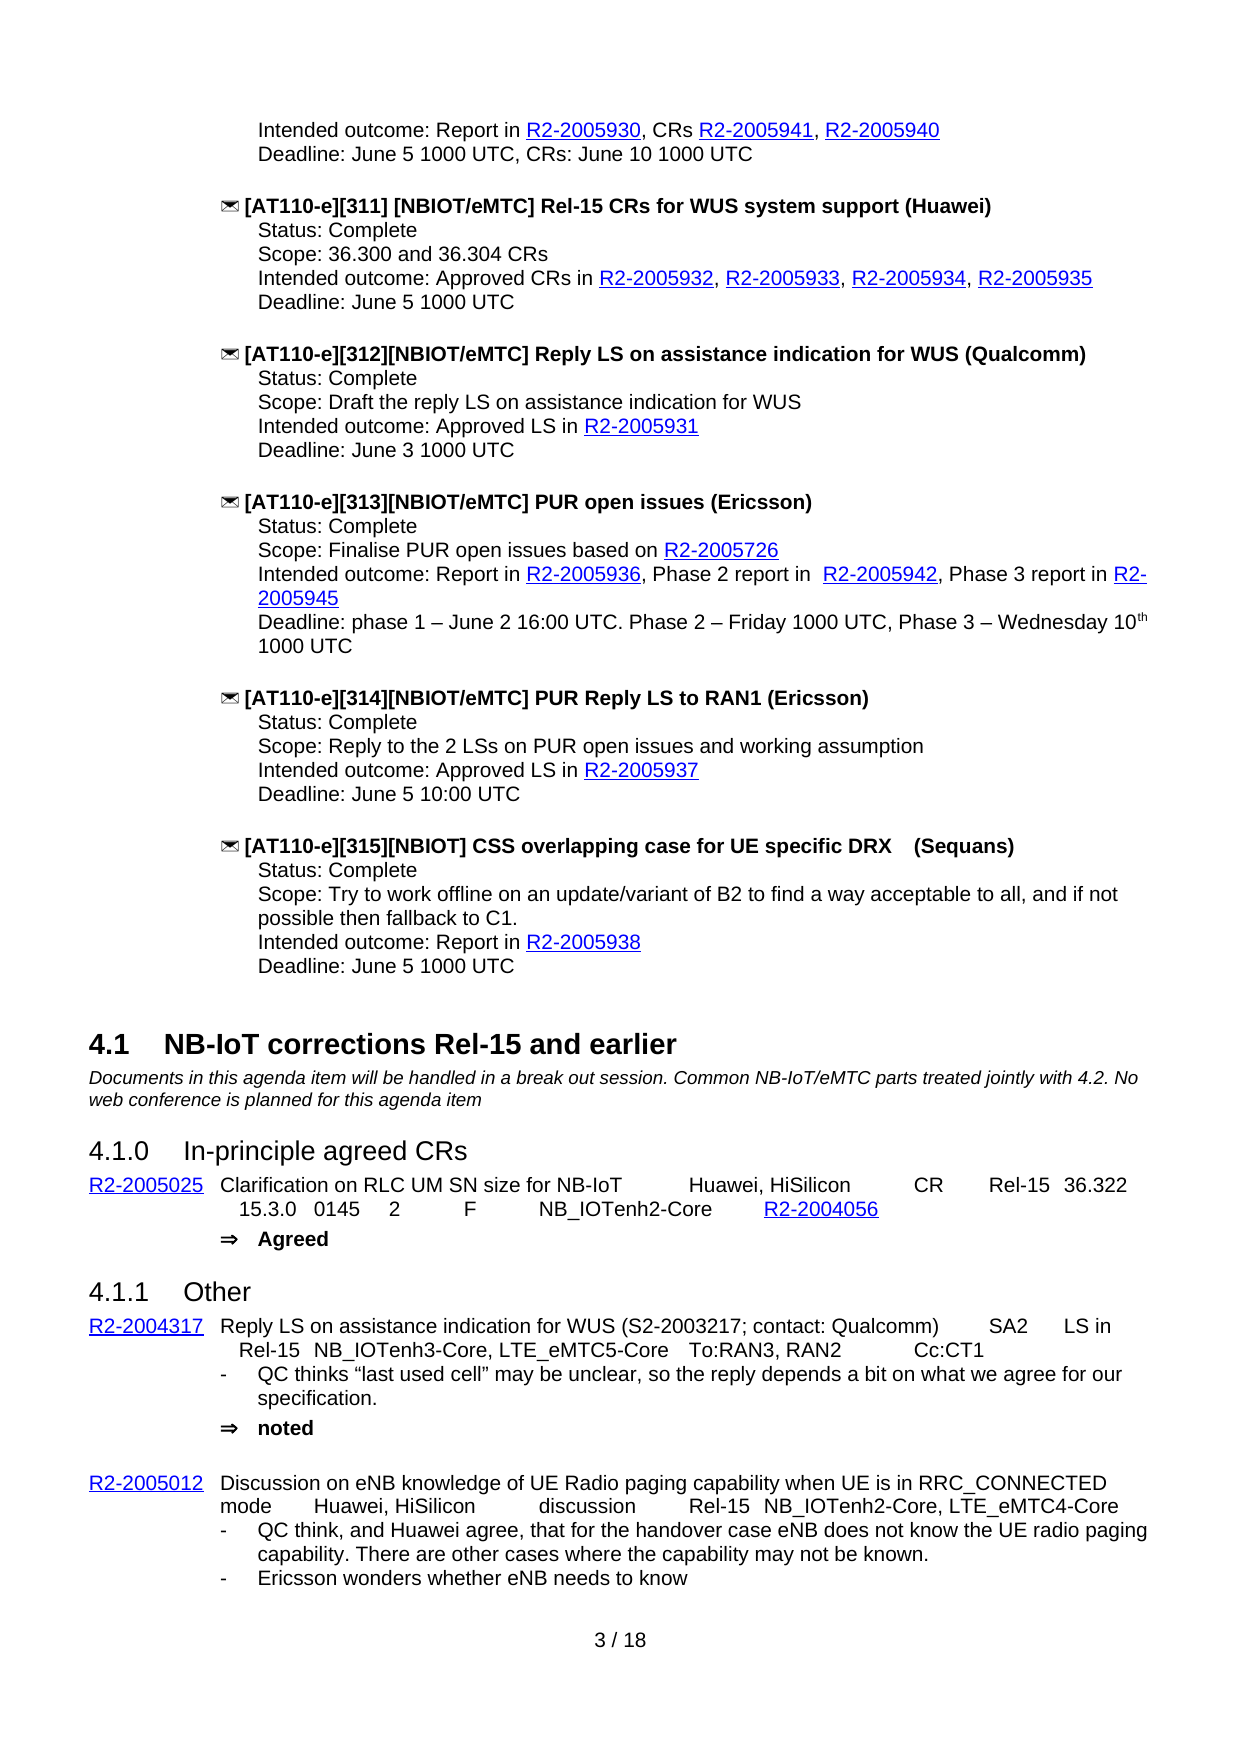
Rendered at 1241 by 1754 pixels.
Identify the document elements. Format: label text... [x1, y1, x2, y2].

text Deadline: June 3 1000 UTC [220, 438, 1152, 462]
text Scope: 36.300 and 36.304 CRs [220, 242, 1152, 266]
text Status: Complete [220, 366, 1152, 390]
text [AT110-e][313][NBIOT/eMTC] PUR open issues (Ericsson) [220, 490, 1152, 514]
text Intended outcome: Approved CRs in R2-2005932, R2-2005933, R2-2005934, R2-2005935 [220, 266, 1152, 290]
text Intended outcome: Report in R2-2005936, Phase 2 report in R2-2005942, Phase 3 report in R2-2005945 [220, 562, 1152, 610]
text Deadline: June 5 1000 UTC [220, 290, 1152, 314]
text Scope: Finalise PUR open issues based on R2-2005726 [220, 538, 1152, 562]
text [220, 142, 1152, 166]
text Scope: Try to work offline on an update/variant of B2 to find a way acceptable to all, and if not possible then fallback to C1. [220, 882, 1152, 930]
text Deadline: phase 1 – June 2 16:00 UTC. Phase 2 – Friday 1000 UTC, Phase 3 – Wednesday 10th 1000 UTC [220, 610, 1152, 658]
subtitle 4.1 NB-IoT corrections Rel-15 and earlier [89, 1027, 1152, 1061]
text Intended outcome: Report in R2-2005938 [220, 930, 1152, 954]
list QC think, and Huawei agree, that for the handover case eNB does not know the UE radio paging capability. There are other cases where the capability may not be known. [220, 1518, 1152, 1566]
list Ericsson wonders whether eNB needs to know [220, 1566, 1152, 1590]
text Intended outcome: Report in R2-2005930, CRs R2-2005941, R2-2005940 [220, 118, 1152, 142]
text [AT110-e][312][NBIOT/eMTC] Reply LS on assistance indication for WUS (Qualcomm) [220, 342, 1152, 366]
text Intended outcome: Approved LS in R2-2005937 [220, 758, 1152, 782]
text [AT110-e][315][NBIOT] CSS overlapping case for UE specific DRX (Sequans) [220, 834, 1152, 858]
text Status: Complete [220, 710, 1152, 734]
text [AT110-e][314][NBIOT/eMTC] PUR Reply LS to RAN1 (Ericsson) [220, 686, 1152, 710]
title R2-2004317 Reply LS on assistance indication for WUS (S2-2003217; contact: Qualcomm) SA2 LS in Rel-15 NB_IOTenh3-Core, LTE_eMTC5-Core To:RAN3, RAN2 Cc:CT1 [89, 1313, 1152, 1361]
text Deadline: June 5 10:00 UTC [220, 782, 1152, 806]
text Agreed [220, 1227, 1152, 1251]
text Documents in this agenda item will be handled in a break out session. Common NB-IoT/eMTC parts treated jointly with 4.2. No web conference is planned for this agenda item [89, 1067, 1152, 1110]
text Deadline: June 5 1000 UTC [220, 954, 1152, 978]
text noted [220, 1416, 1152, 1440]
subtitle 4.1.0 In-principle agreed CRs [89, 1135, 1152, 1166]
text Scope: Draft the reply LS on assistance indication for WUS [220, 390, 1152, 414]
text Status: Complete [220, 858, 1152, 882]
title R2-2005012 Discussion on eNB knowledge of UE Radio paging capability when UE is in RRC_CONNECTED mode Huawei, HiSilicon discussion Rel-15 NB_IOTenh2-Core, LTE_eMTC4-Core [89, 1470, 1152, 1518]
text Status: Complete [220, 514, 1152, 538]
title R2-2005025 Clarification on RLC UM SN size for NB-IoT Huawei, HiSilicon CR Rel-15 36.322 15.3.0 0145 2 F NB_IOTenh2-Core R2-2004056 [89, 1172, 1152, 1220]
subtitle 4.1.1 Other [89, 1276, 1152, 1307]
text Intended outcome: Approved LS in R2-2005931 [220, 414, 1152, 438]
text Status: Complete [220, 218, 1152, 242]
list QC thinks “last used cell” may be unclear, so the reply depends a bit on what we agree for our specification. [220, 1361, 1152, 1409]
text [AT110-e][311] [NBIOT/eMTC] Rel-15 CRs for WUS system support (Huawei) [220, 194, 1152, 218]
text Scope: Reply to the 2 LSs on PUR open issues and working assumption [220, 734, 1152, 758]
